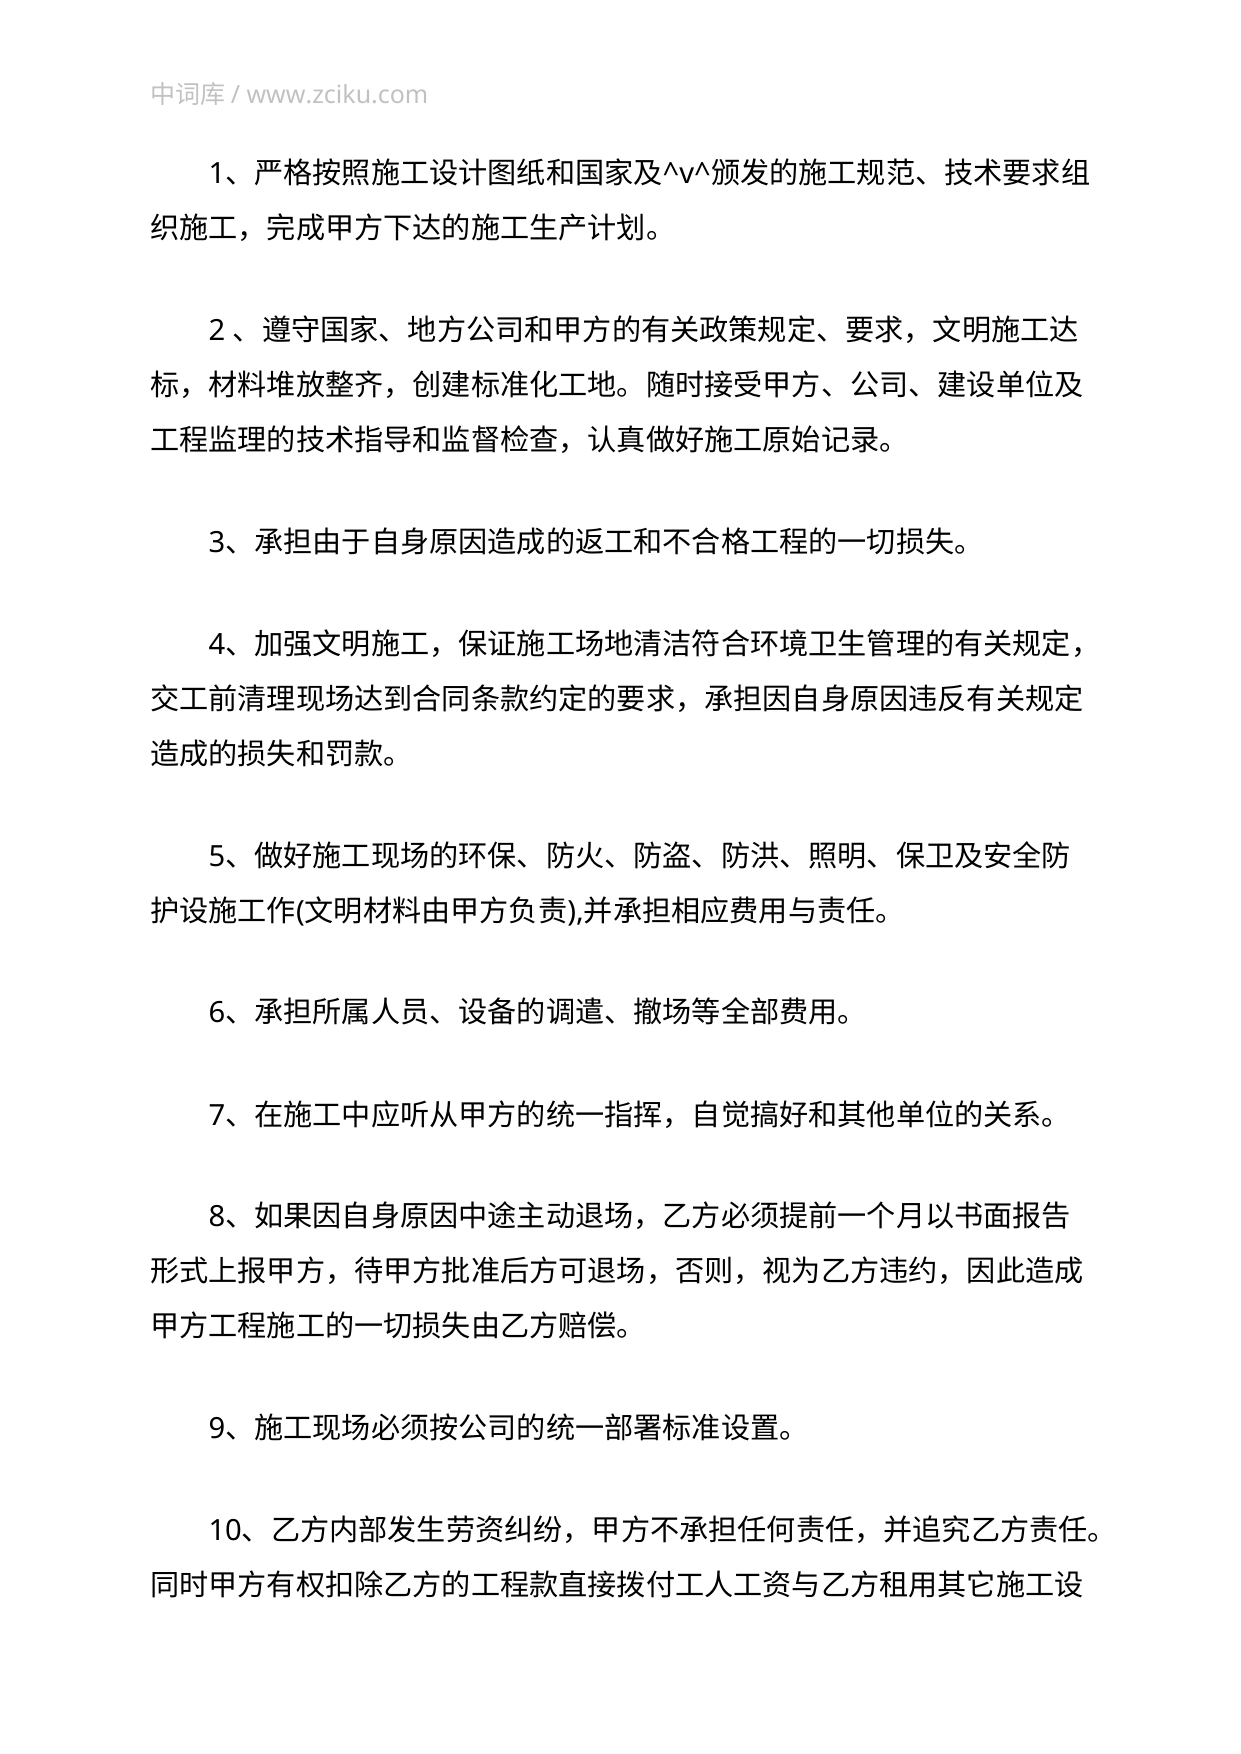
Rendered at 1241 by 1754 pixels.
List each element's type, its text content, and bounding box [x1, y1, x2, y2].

text 2 、遵守国家、地方公司和甲方的有关政策规定、要求，文明施工达标，材料堆放整齐，创建标准化工地。随时接受甲方、公司、建设单位及工程监理的技术指导和监督检查，认真做好施工原始记录。 [150, 307, 1090, 459]
text 6、承担所属人员、设备的调遣、撤场等全部费用。 [150, 989, 1090, 1031]
text 7、在施工中应听从甲方的统一指挥，自觉搞好和其他单位的关系。 [150, 1091, 1090, 1133]
text 1、严格按照施工设计图纸和国家及^v^颁发的施工规范、技术要求组织施工，完成甲方下达的施工生产计划。 [150, 150, 1090, 247]
text 9、施工现场必须按公司的统一部署标准设置。 [150, 1405, 1090, 1447]
text 5、做好施工现场的环保、防火、防盗、防洪、照明、保卫及安全防护设施工作(文明材料由甲方负责),并承担相应费用与责任。 [150, 832, 1090, 929]
text 4、加强文明施工，保证施工场地清洁符合环境卫生管理的有关规定，交工前清理现场达到合同条款约定的要求，承担因自身原因违反有关规定造成的损失和罚款。 [150, 620, 1090, 773]
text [150, 1507, 1090, 1604]
text 3、承担由于自身原因造成的返工和不合格工程的一切损失。 [150, 518, 1090, 561]
text 8、如果因自身原因中途主动退场，乙方必须提前一个月以书面报告形式上报甲方，待甲方批准后方可退场，否则，视为乙方违约，因此造成甲方工程施工的一切损失由乙方赔偿。 [150, 1193, 1090, 1345]
